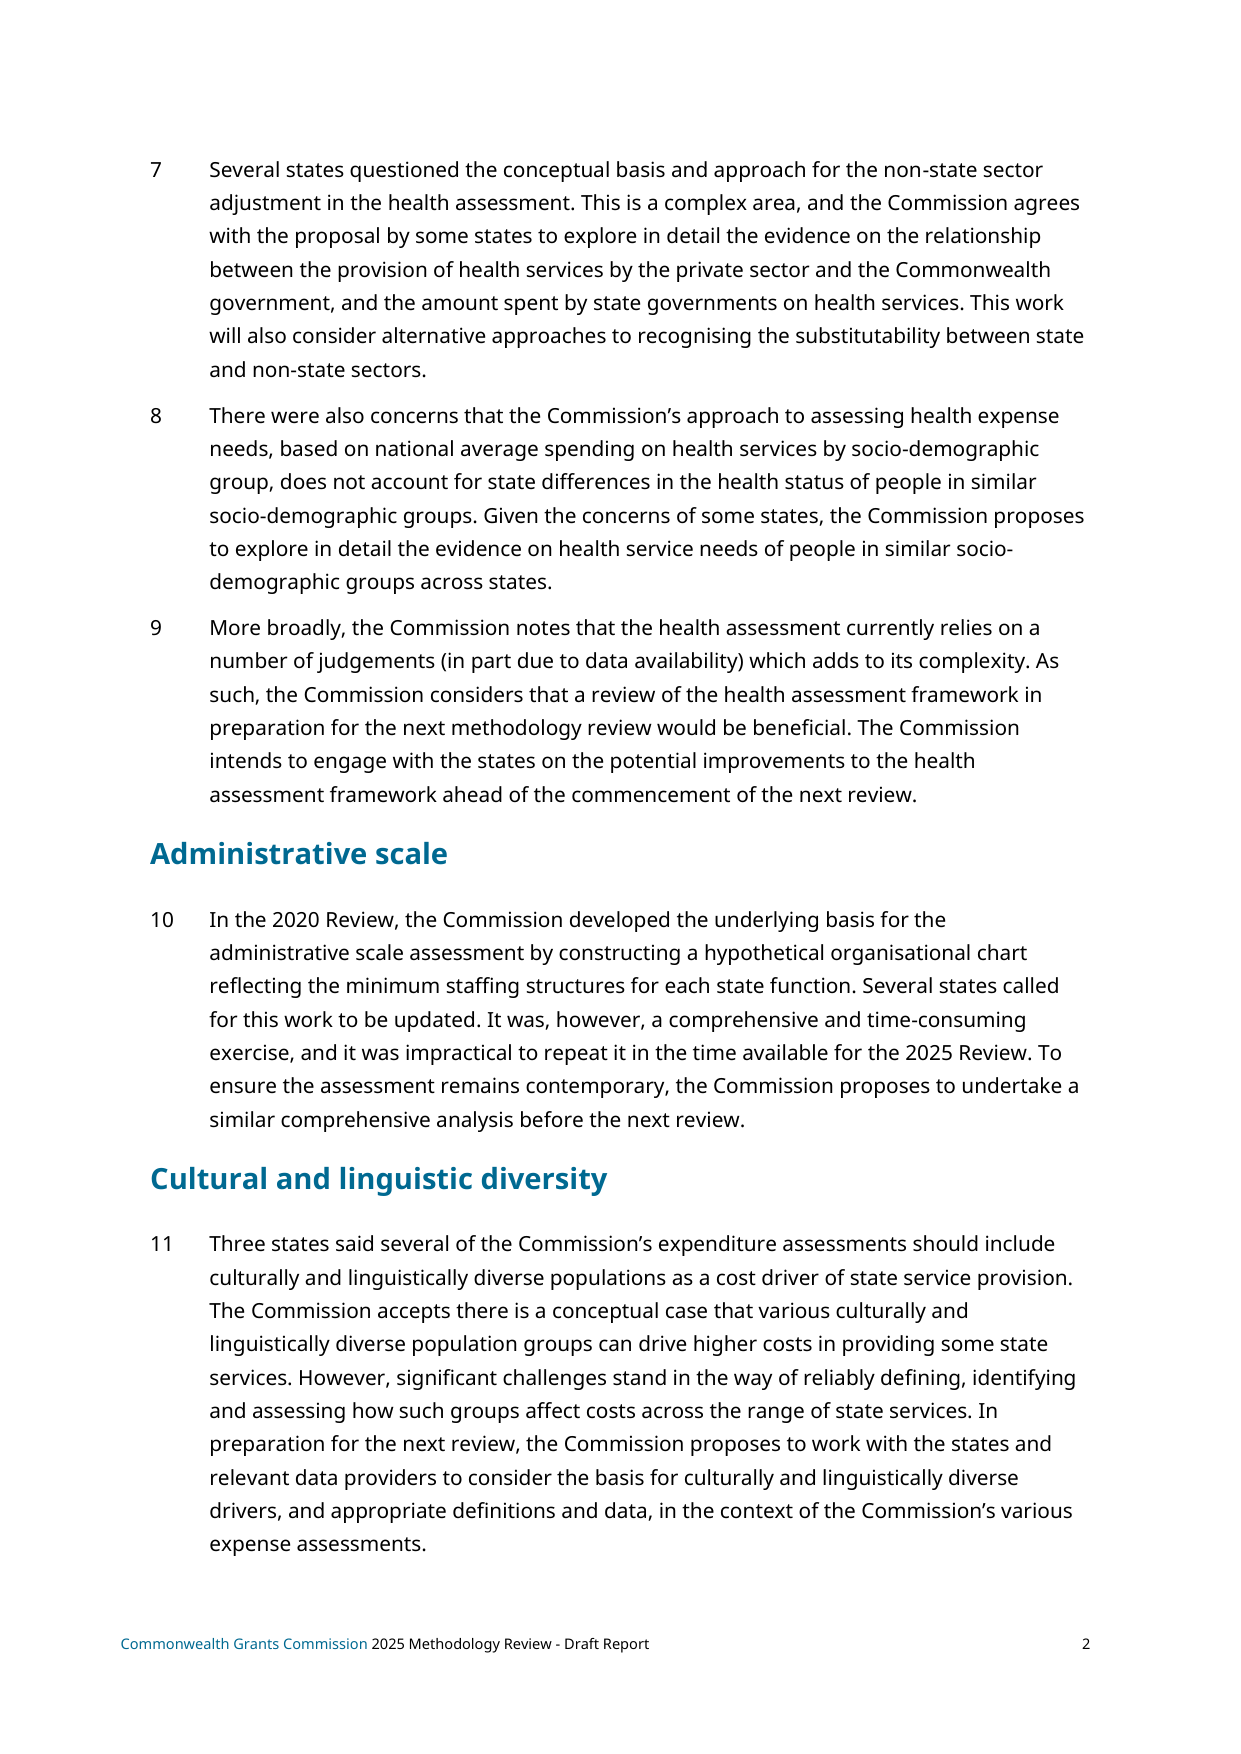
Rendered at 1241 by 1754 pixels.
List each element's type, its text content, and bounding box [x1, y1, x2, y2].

text More broadly, the Commission notes that the health assessment currently relies on a number of judgements (in part due to data availability) which adds to its complexity. As such, the Commission considers that a review of the health assessment framework in preparation for the next methodology review would be beneficial. The Commission intends to engage with the states on the potential improvements to the health assessment framework ahead of the commencement of the next review. [150, 608, 1090, 808]
text Several states questioned the conceptual basis and approach for the non-state sector adjustment in the health assessment. This is a complex area, and the Commission agrees with the proposal by some states to explore in detail the evidence on the relationship between the provision of health services by the private sector and the Commonwealth government, and the amount spent by state governments on health services. This work will also consider alternative approaches to recognising the substitutability between state and non-state sectors. [150, 150, 1090, 383]
text There were also concerns that the Commission’s approach to assessing health expense needs, based on national average spending on health services by socio-demographic group, does not account for state differences in the health status of people in similar socio-demographic groups. Given the concerns of some states, the Commission proposes to explore in detail the evidence on health service needs of people in similar socio-demographic groups across states. [150, 396, 1090, 596]
text Three states said several of the Commission’s expenditure assessments should include culturally and linguistically diverse populations as a cost driver of state service provision. The Commission accepts there is a conceptual case that various culturally and linguistically diverse population groups can drive higher costs in providing some state services. However, significant challenges stand in the way of reliably defining, identifying and assessing how such groups affect costs across the range of state services. In preparation for the next review, the Commission proposes to work with the states and relevant data providers to consider the basis for culturally and linguistically diverse drivers, and appropriate definitions and data, in the context of the Commission’s various expense assessments. [150, 1224, 1090, 1558]
subtitle Cultural and linguistic diversity [150, 1158, 1090, 1198]
text In the 2020 Review, the Commission developed the underlying basis for the administrative scale assessment by constructing a hypothetical organisational chart reflecting the minimum staffing structures for each state function. Several states called for this work to be updated. It was, however, a comprehensive and time-consuming exercise, and it was impractical to repeat it in the time available for the 2025 Review. To ensure the assessment remains contemporary, the Commission proposes to undertake a similar comprehensive analysis before the next review. [150, 900, 1090, 1133]
subtitle Administrative scale [150, 833, 1090, 873]
